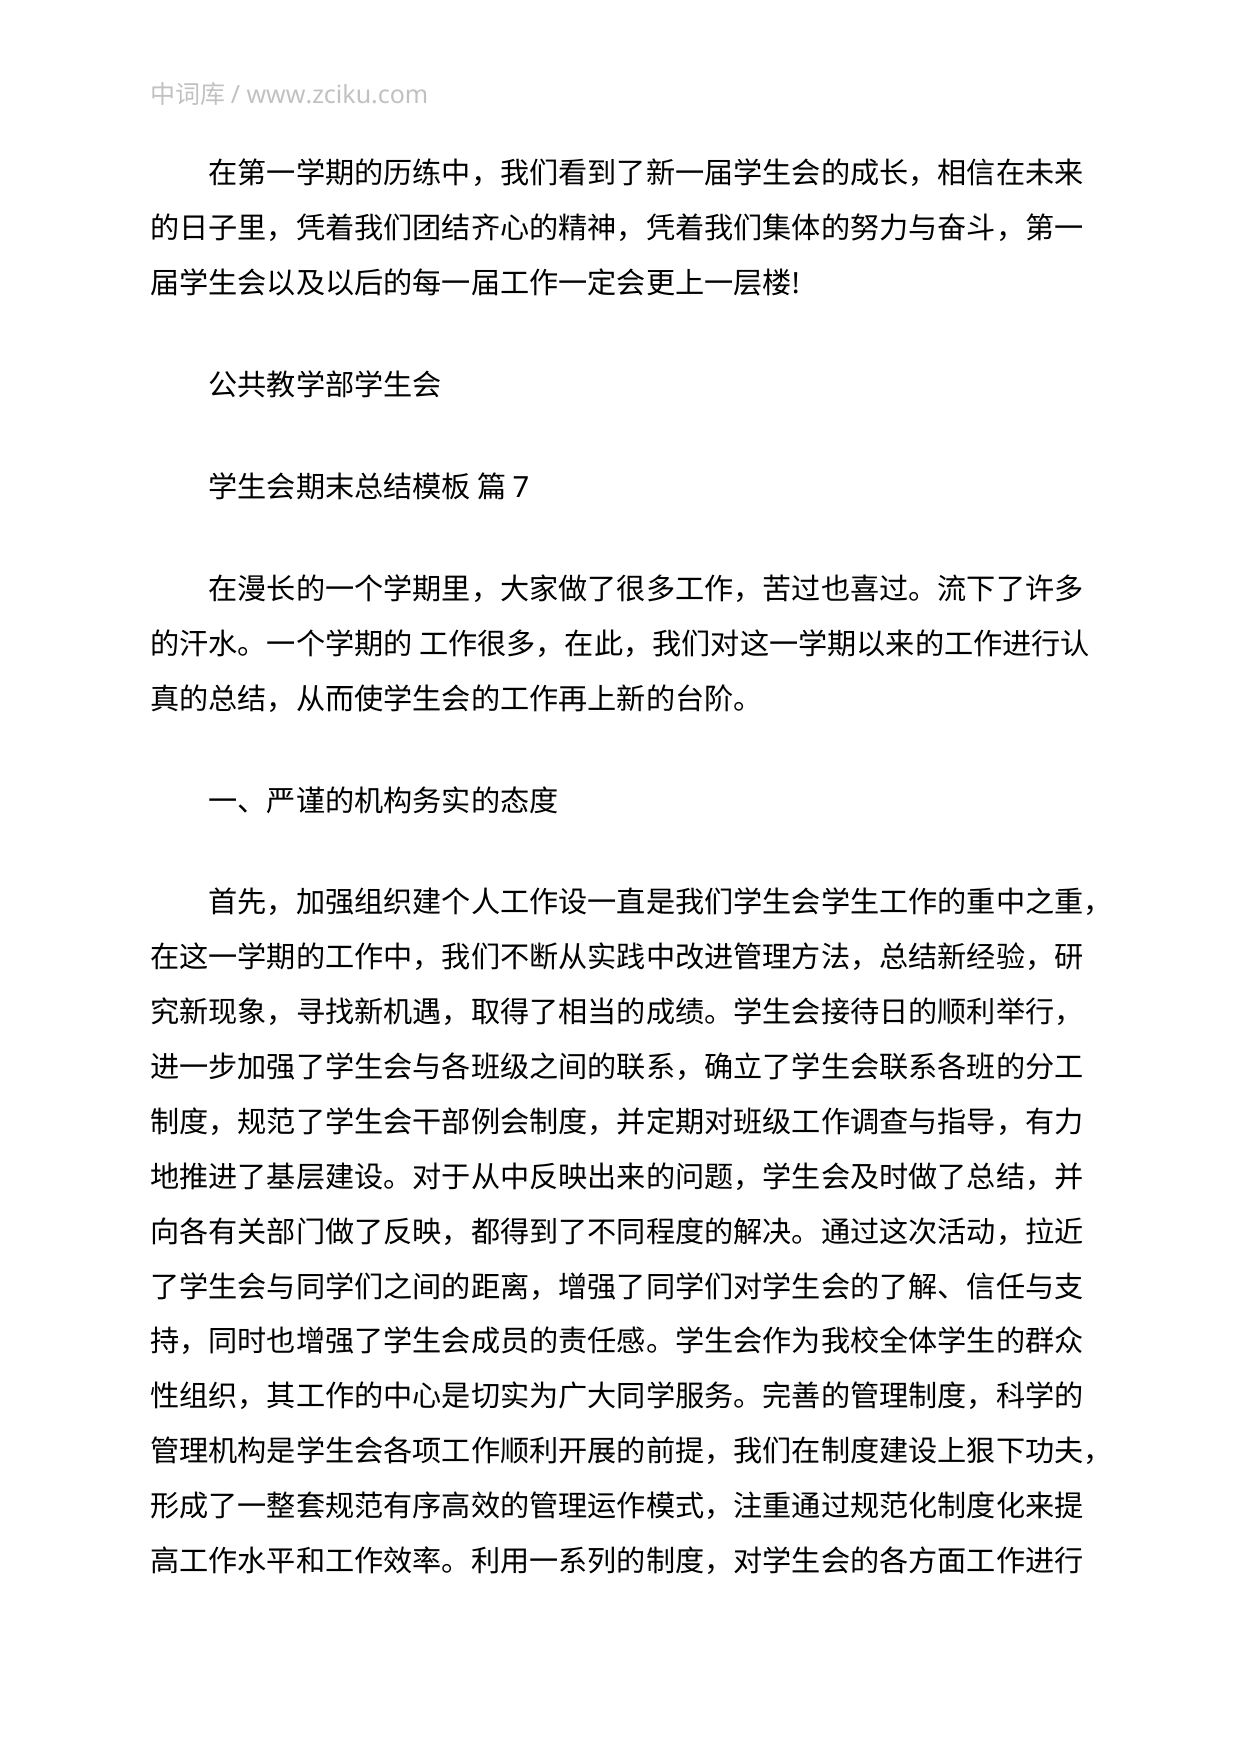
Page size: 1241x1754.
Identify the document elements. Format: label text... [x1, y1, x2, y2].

text 一、严谨的机构务实的态度 [150, 777, 1090, 819]
text 在漫长的一个学期里，大家做了很多工作，苦过也喜过。流下了许多的汗水。一个学期的 工作很多，在此，我们对这一学期以来的工作进行认真的总结，从而使学生会的工作再上新的台阶。 [150, 566, 1090, 718]
text 在第一学期的历练中，我们看到了新一届学生会的成长，相信在未来的日子里，凭着我们团结齐心的精神，凭着我们集体的努力与奋斗，第一届学生会以及以后的每一届工作一定会更上一层楼! [150, 150, 1090, 302]
text 学生会期末总结模板 篇7 [150, 463, 1090, 506]
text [150, 879, 1090, 1580]
text 公共教学部学生会 [150, 362, 1090, 404]
